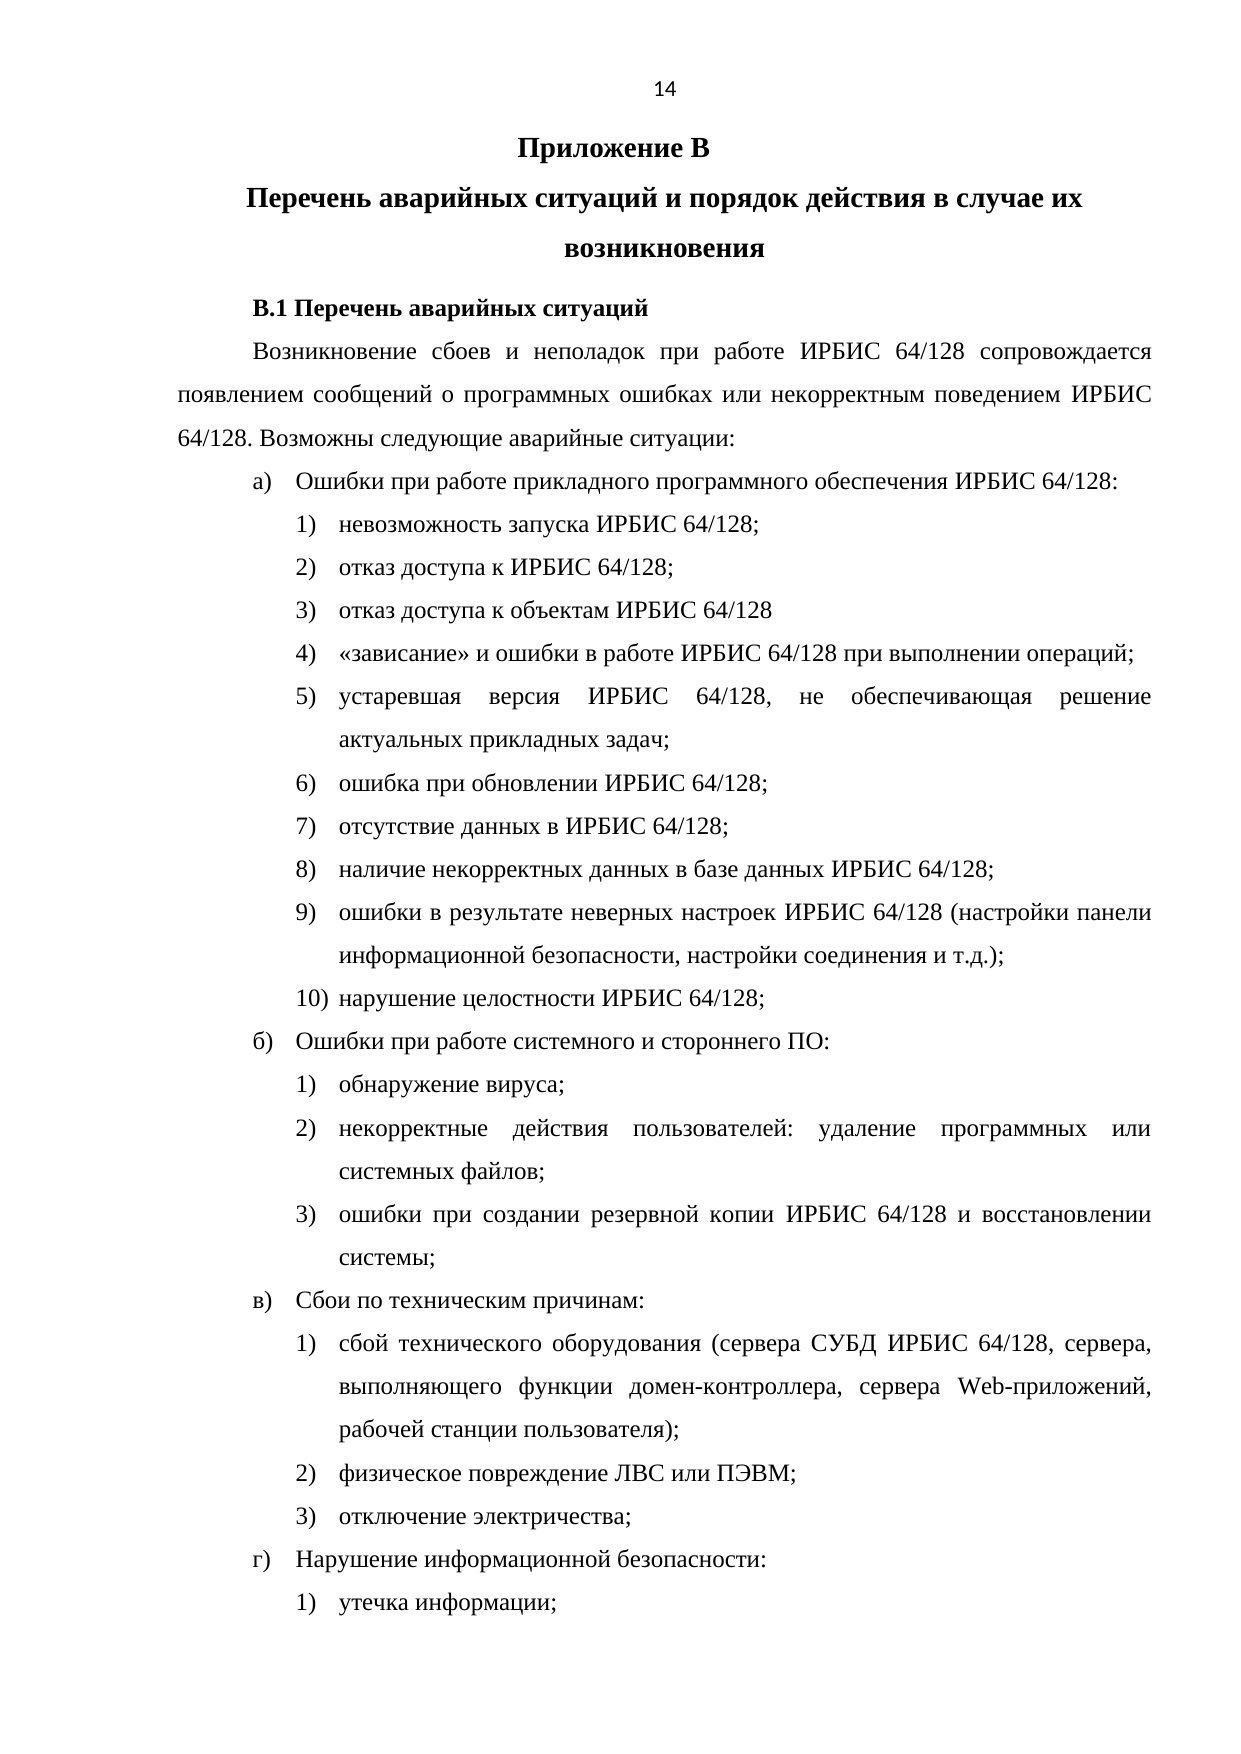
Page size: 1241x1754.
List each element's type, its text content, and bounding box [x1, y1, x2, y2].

list невозможность запуска ИРБИС 64/128; [295, 509, 1152, 538]
text Перечень аварийных ситуаций и порядок действия в случае их возникновения [177, 130, 1152, 264]
list отключение электричества; [295, 1501, 1152, 1529]
list некорректные действия пользователей: удаление программных или системных файлов; [295, 1113, 1152, 1184]
list Сбои по техническим причинам: [252, 1285, 1152, 1314]
text Возникновение сбоев и неполадок при работе ИРБИС 64/128 сопровождается появлением сообщений о программных ошибках или некорректным поведением ИРБИС 64/128. Возможны следующие аварийные ситуации: [177, 336, 1152, 451]
list Ошибки при работе системного и стороннего ПО: [252, 1026, 1152, 1055]
list отсутствие данных в ИРБИС 64/128; [295, 811, 1152, 839]
list «зависание» и ошибки в работе ИРБИС 64/128 при выполнении операций; [295, 638, 1152, 667]
text В.1 Перечень аварийных ситуаций [177, 293, 1152, 322]
list отказ доступа к объектам ИРБИС 64/128 [295, 595, 1152, 624]
list отказ доступа к ИРБИС 64/128; [295, 552, 1152, 581]
list нарушение целостности ИРБИС 64/128; [295, 983, 1152, 1012]
list обнаружение вируса; [295, 1069, 1152, 1098]
list Нарушение информационной безопасности: [252, 1544, 1152, 1573]
list Ошибки при работе прикладного программного обеспечения ИРБИС 64/128: [252, 466, 1152, 494]
list наличие некорректных данных в базе данных ИРБИС 64/128; [295, 854, 1152, 883]
list устаревшая версия ИРБИС 64/128, не обеспечивающая решение актуальных прикладных задач; [295, 681, 1152, 753]
list ошибка при обновлении ИРБИС 64/128; [295, 768, 1152, 796]
list физическое повреждение ЛВС или ПЭВМ; [295, 1458, 1152, 1486]
list сбой технического оборудования (сервера СУБД ИРБИС 64/128, сервера, выполняющего функции домен-контроллера, сервера Web-приложений, рабочей станции пользователя); [295, 1328, 1152, 1443]
list утечка информации; [295, 1587, 1152, 1616]
list ошибки в результате неверных настроек ИРБИС 64/128 (настройки панели информационной безопасности, настройки соединения и т.д.); [295, 897, 1152, 969]
list ошибки при создании резервной копии ИРБИС 64/128 и восстановлении системы; [295, 1199, 1152, 1271]
